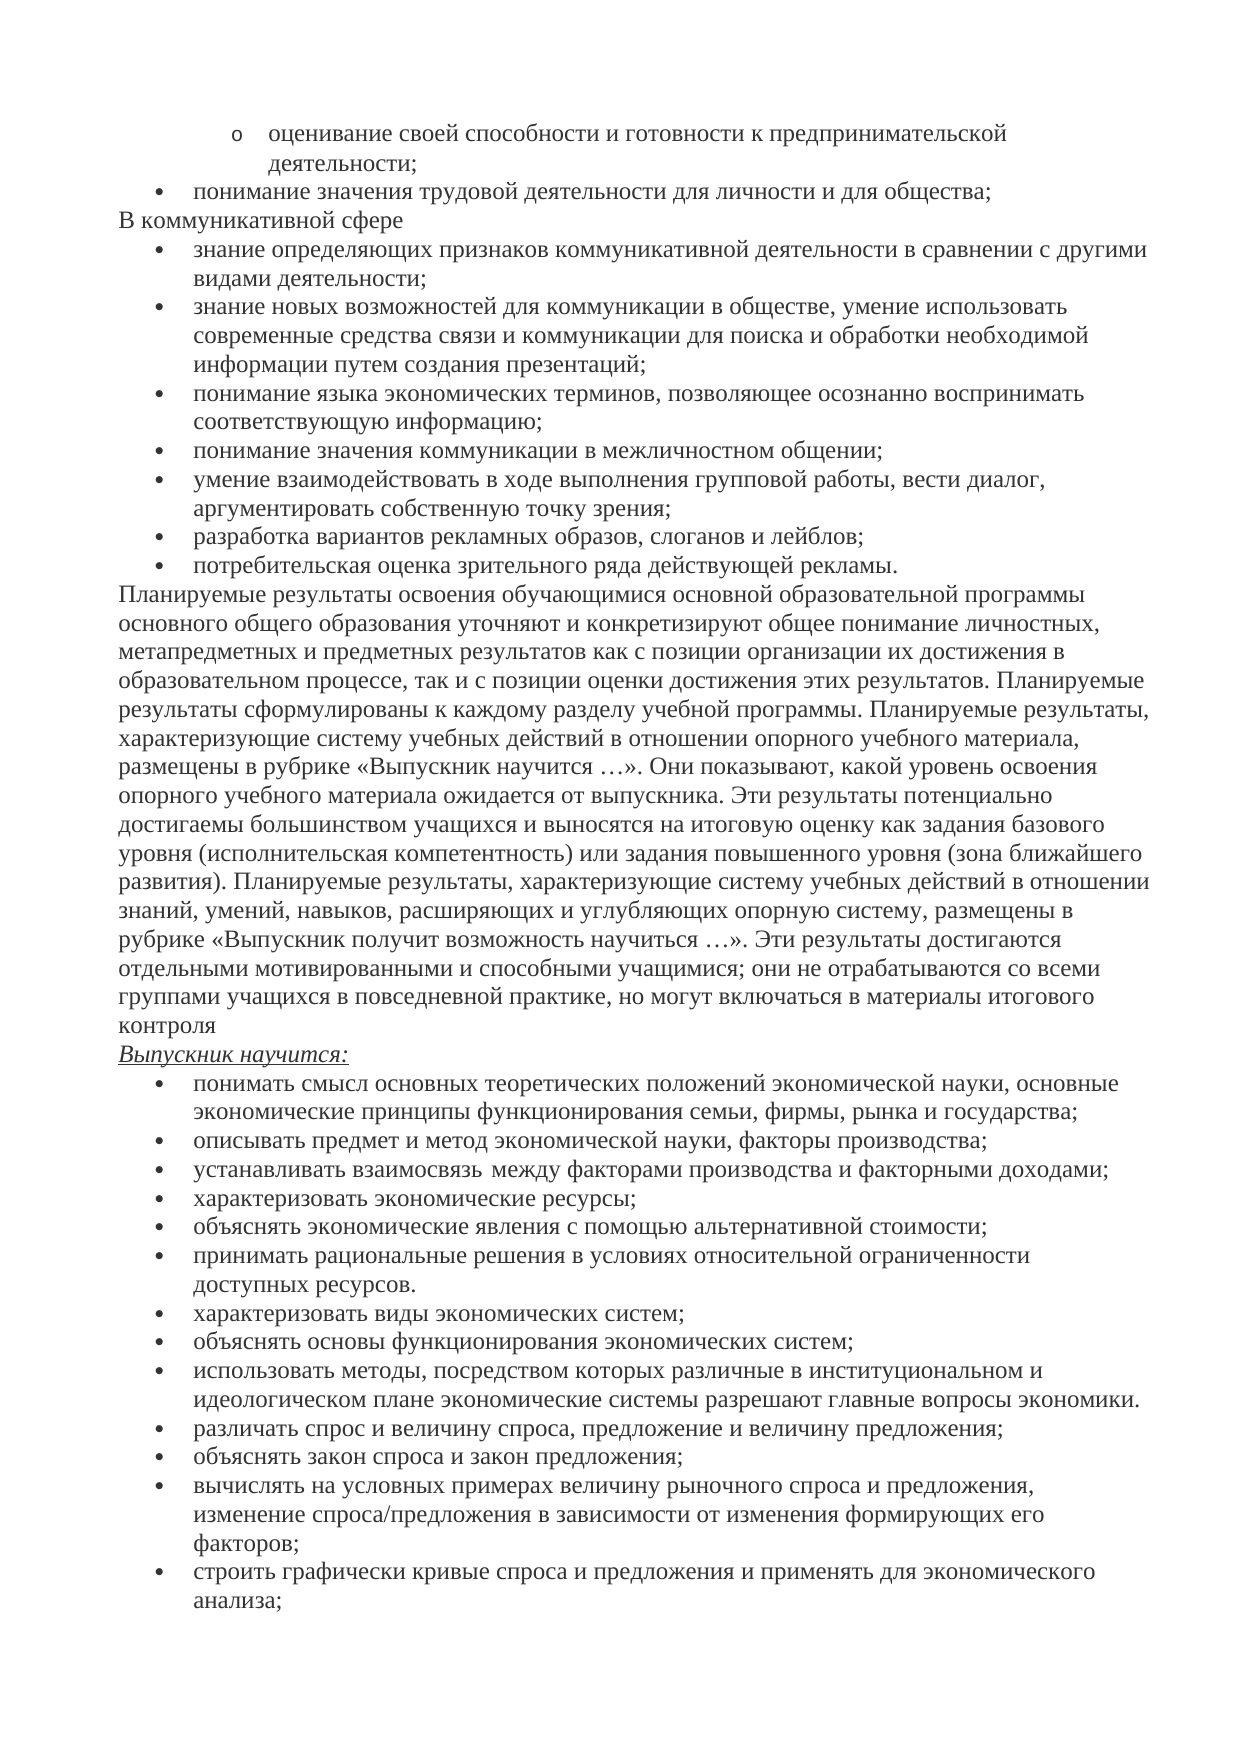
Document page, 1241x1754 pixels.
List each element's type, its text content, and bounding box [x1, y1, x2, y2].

list характеризовать виды экономических систем; [156, 1298, 1152, 1326]
list понимать смысл основных теоретических положений экономической науки, основные экономические принципы функционирования семьи, фирмы, рынка и государства; [156, 1068, 1152, 1125]
text Планируемые результаты освоения обучающимися основной образовательной программы основного общего образования уточняют и конкретизируют общее понимание личностных, метапредметных и предметных результатов как с позиции организации их достижения в образовательном процессе, так и с позиции оценки достижения этих результатов. Планируемые результаты сформулированы к каждому разделу учебной программы. Планируемые результаты, характеризующие систему учебных действий в отношении опорного учебного материала, размещены в рубрике «Выпускник научится …». Они показывают, какой уровень освоения опорного учебного материала ожидается от выпускника. Эти результаты потенциально достигаемы большинством учащихся и выносятся на итоговую оценку как задания базового уровня (исполнительская компетентность) или задания повышенного уровня (зона ближайшего развития). Планируемые результаты, характеризующие систему учебных действий в отношении знаний, умений, навыков, расширяющих и углубляющих опорную систему, размещены в рубрике «Выпускник получит возможность научиться …». Эти результаты достигаются отдельными мотивированными и способными учащимися; они не отрабатываются со всеми группами учащихся в повседневной практике, но могут включаться в материалы итогового контроля [118, 579, 1152, 1039]
list принимать рациональные решения в условиях относительной ограниченности доступных ресурсов. [156, 1240, 1152, 1298]
list объяснять закон спроса и закон предложения; [156, 1441, 1152, 1470]
list строить графически кривые спроса и предложения и применять для экономического анализа; [156, 1556, 1152, 1614]
list объяснять основы функционирования экономических систем; [156, 1326, 1152, 1355]
list оценивание своей способности и готовности к предпринимательской деятельности; [231, 118, 1152, 176]
list понимание значения коммуникации в межличностном общении; [156, 435, 1152, 464]
list понимание языка экономических терминов, позволяющее осознанно воспринимать соответствующую информацию; [156, 378, 1152, 435]
list умение взаимодействовать в ходе выполнения групповой работы, вести диалог, аргументировать собственную точку зрения; [156, 464, 1152, 521]
text Выпускник научится: [118, 1039, 1152, 1068]
list использовать методы, посредством которых различные в институциональном и идеологическом плане экономические системы разрешают главные вопросы экономики. [156, 1355, 1152, 1413]
list характеризовать экономические ресурсы; [156, 1183, 1152, 1211]
list понимание значения трудовой деятельности для личности и для общества; [156, 176, 1152, 205]
list вычислять на условных примерах величину рыночного спроса и предложения, изменение спроса/предложения в зависимости от изменения формирующих его факторов; [156, 1470, 1152, 1556]
list разработка вариантов рекламных образов, слоганов и лейблов; [156, 521, 1152, 550]
text В коммуникативной сфере [118, 205, 1152, 234]
list потребительская оценка зрительного ряда действующей рекламы. [156, 550, 1152, 579]
list объяснять экономические явления с помощью альтернативной стоимости; [156, 1211, 1152, 1240]
list различать спрос и величину спроса, предложение и величину предложения; [156, 1413, 1152, 1441]
list устанавливать взаимосвязь между факторами производства и факторными доходами; [156, 1154, 1152, 1183]
list знание новых возможностей для коммуникации в обществе, умение использовать современные средства связи и коммуникации для поиска и обработки необходимой информации путем создания презентаций; [156, 291, 1152, 378]
list знание определяющих признаков коммуникативной деятельности в сравнении с другими видами деятельности; [156, 234, 1152, 291]
list описывать предмет и метод экономической науки, факторы производства; [156, 1125, 1152, 1154]
